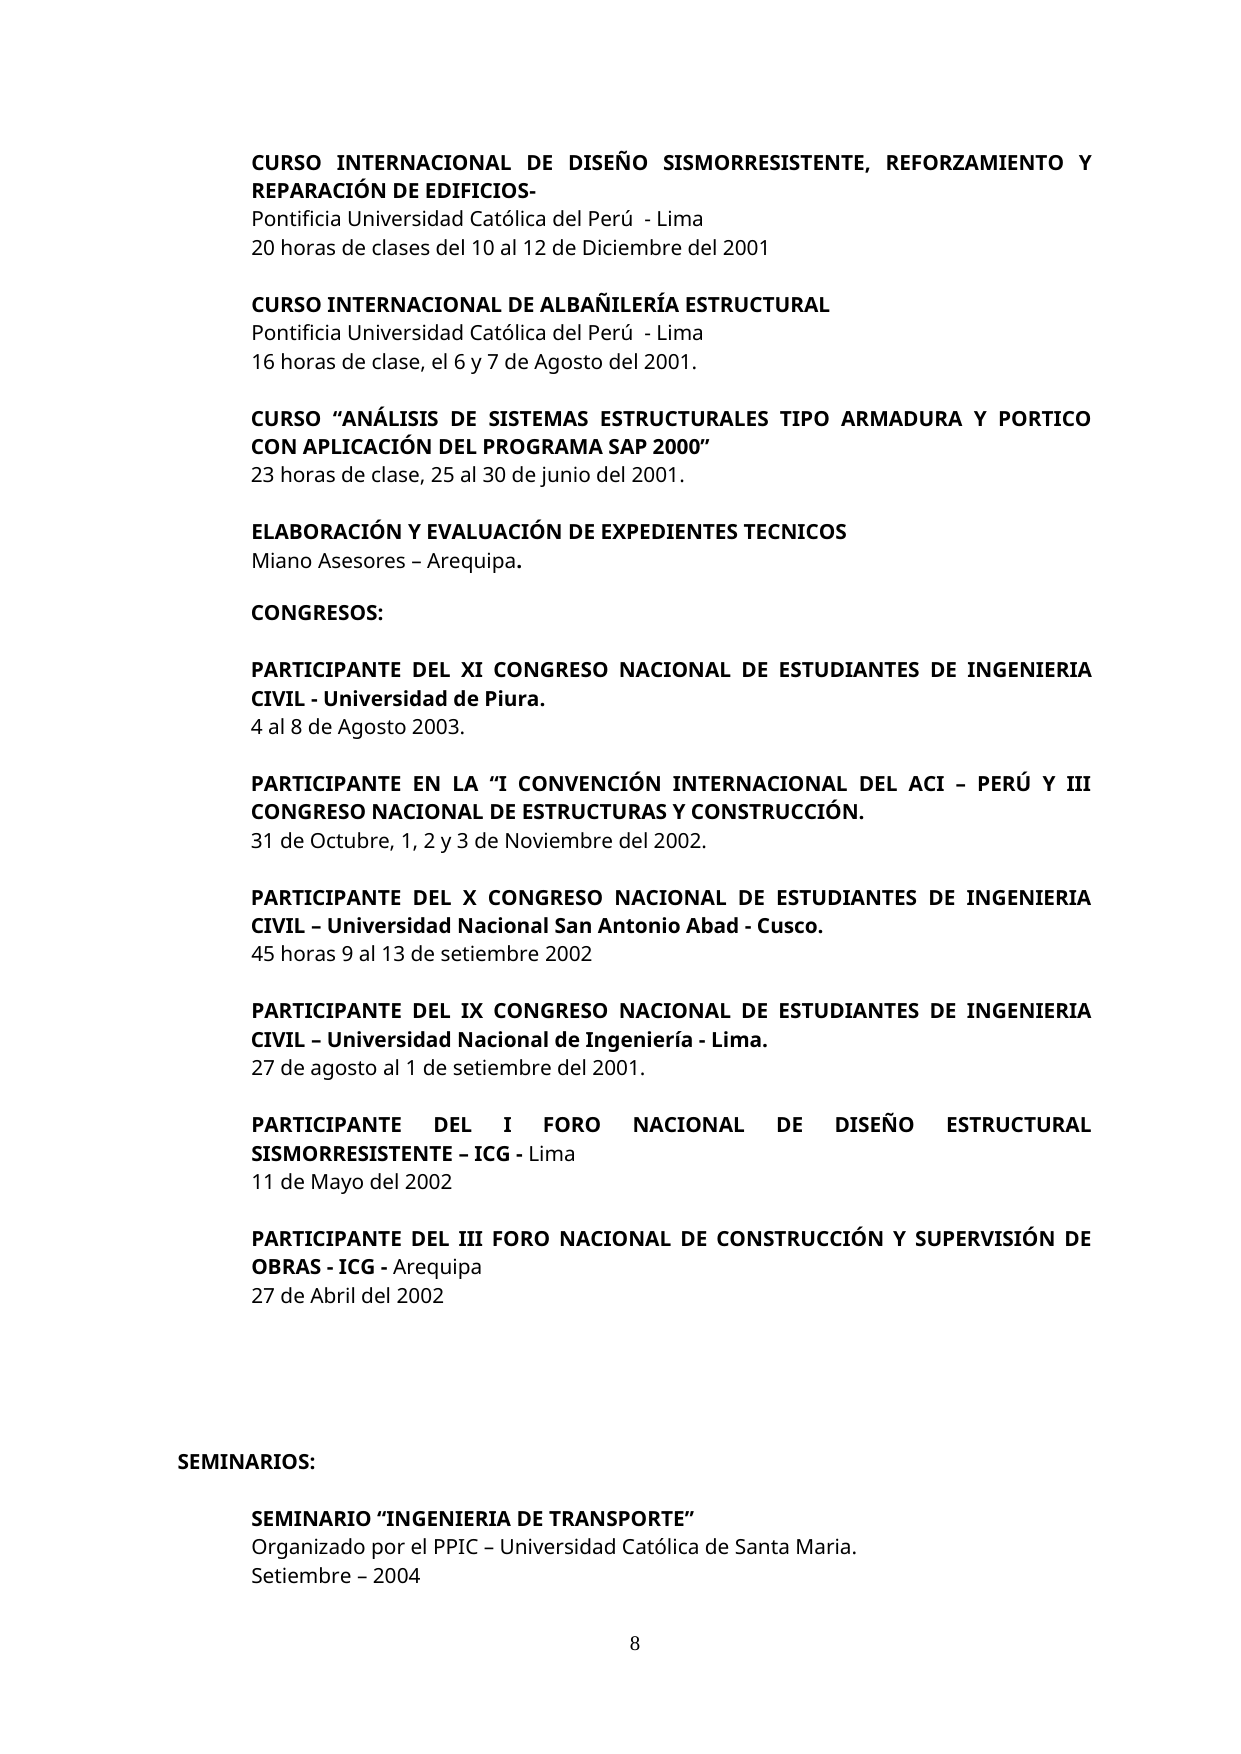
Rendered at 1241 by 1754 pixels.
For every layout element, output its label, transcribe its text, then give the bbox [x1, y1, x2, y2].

text CURSO “ANÁLISIS DE SISTEMAS ESTRUCTURALES TIPO ARMADURA Y PORTICO CON APLICACIÓN DEL PROGRAMA SAP [251, 404, 1092, 461]
subtitle Curso Internacional de Albañilería Estructural [251, 290, 1092, 318]
text Setiembre – 2004 [177, 1561, 1092, 1589]
subtitle PARTICIPANTE EN LA “I CONVENCIÓN INTERNACIONAL DEL ACI – PERÚ Y III CONGRESO NACIONAL DE ESTRUCTURAS Y CONSTRUCCIÓN. [251, 769, 1092, 826]
subtitle congresos: [251, 598, 1092, 627]
subtitle Pontificia Universidad Católica del Perú - Lima [251, 318, 1092, 347]
subtitle Participante del x Congreso Nacional de EstUDIANTES DE INGENIERIA CIVIL – Universidad Nacional San Antonio Abad - Cusco. [251, 883, 1092, 939]
text SEMINARIO “INGENIERIA DE TRANSPORTE” [177, 1504, 1092, 1532]
text SEMINARIOS: [177, 1447, 1092, 1476]
subtitle 27 de Abril del 2002 [251, 1281, 1092, 1309]
text Organizado por el PPIC – Universidad Católica de Santa Maria. [177, 1532, 1092, 1561]
subtitle 45 horas 9 al 13 de setiembre 2002 [251, 939, 1092, 968]
subtitle 4 al 8 de Agosto 2003. [251, 712, 1092, 741]
subtitle Participante del Ix Congreso Nacional de EstUDIANTES DE INGENIERIA CIVIL – Universidad Nacional de Ingeniería - Lima. [251, 996, 1092, 1053]
subtitle 20 horas de clases del 10 al 12 de Diciembre del 2001 [251, 233, 1092, 261]
text 27 de agosto al 1 de setiembre del 2001. [177, 1053, 1092, 1082]
subtitle 31 de Octubre, 1, 2 y 3 de Noviembre del 2002. [251, 826, 1092, 854]
text ELABORACIÓN Y EVALUACIÓN DE EXPEDIENTES TECNICOS [177, 517, 1092, 546]
subtitle Participante del III Foro Nacional de Construcción y supervisión de Obras - ICG - Arequipa [251, 1224, 1092, 1281]
subtitle Curso Internacional de Diseño Sismorresistente, Reforzamiento y reparación de Edificios- [251, 148, 1092, 204]
text Miano Asesores – Arequipa. [177, 546, 1092, 574]
subtitle Pontificia Universidad Católica del Perú - Lima [251, 204, 1092, 233]
subtitle Participante del I Foro Nacional de Diseño Estructural Sismorresistente – ICG - Lima [251, 1110, 1092, 1167]
subtitle 16 horas de clase, el 6 y 7 de Agosto del 2001. [251, 347, 1092, 375]
subtitle Participante del XI Congreso Nacional de EstUDIANTES DE INGENIERIA Civil - Universidad de Piura. [251, 655, 1092, 712]
subtitle 11 de Mayo del 2002 [251, 1167, 1092, 1196]
subtitle 23 horas de clase, 25 al 30 de junio del 2001. [251, 461, 1092, 489]
